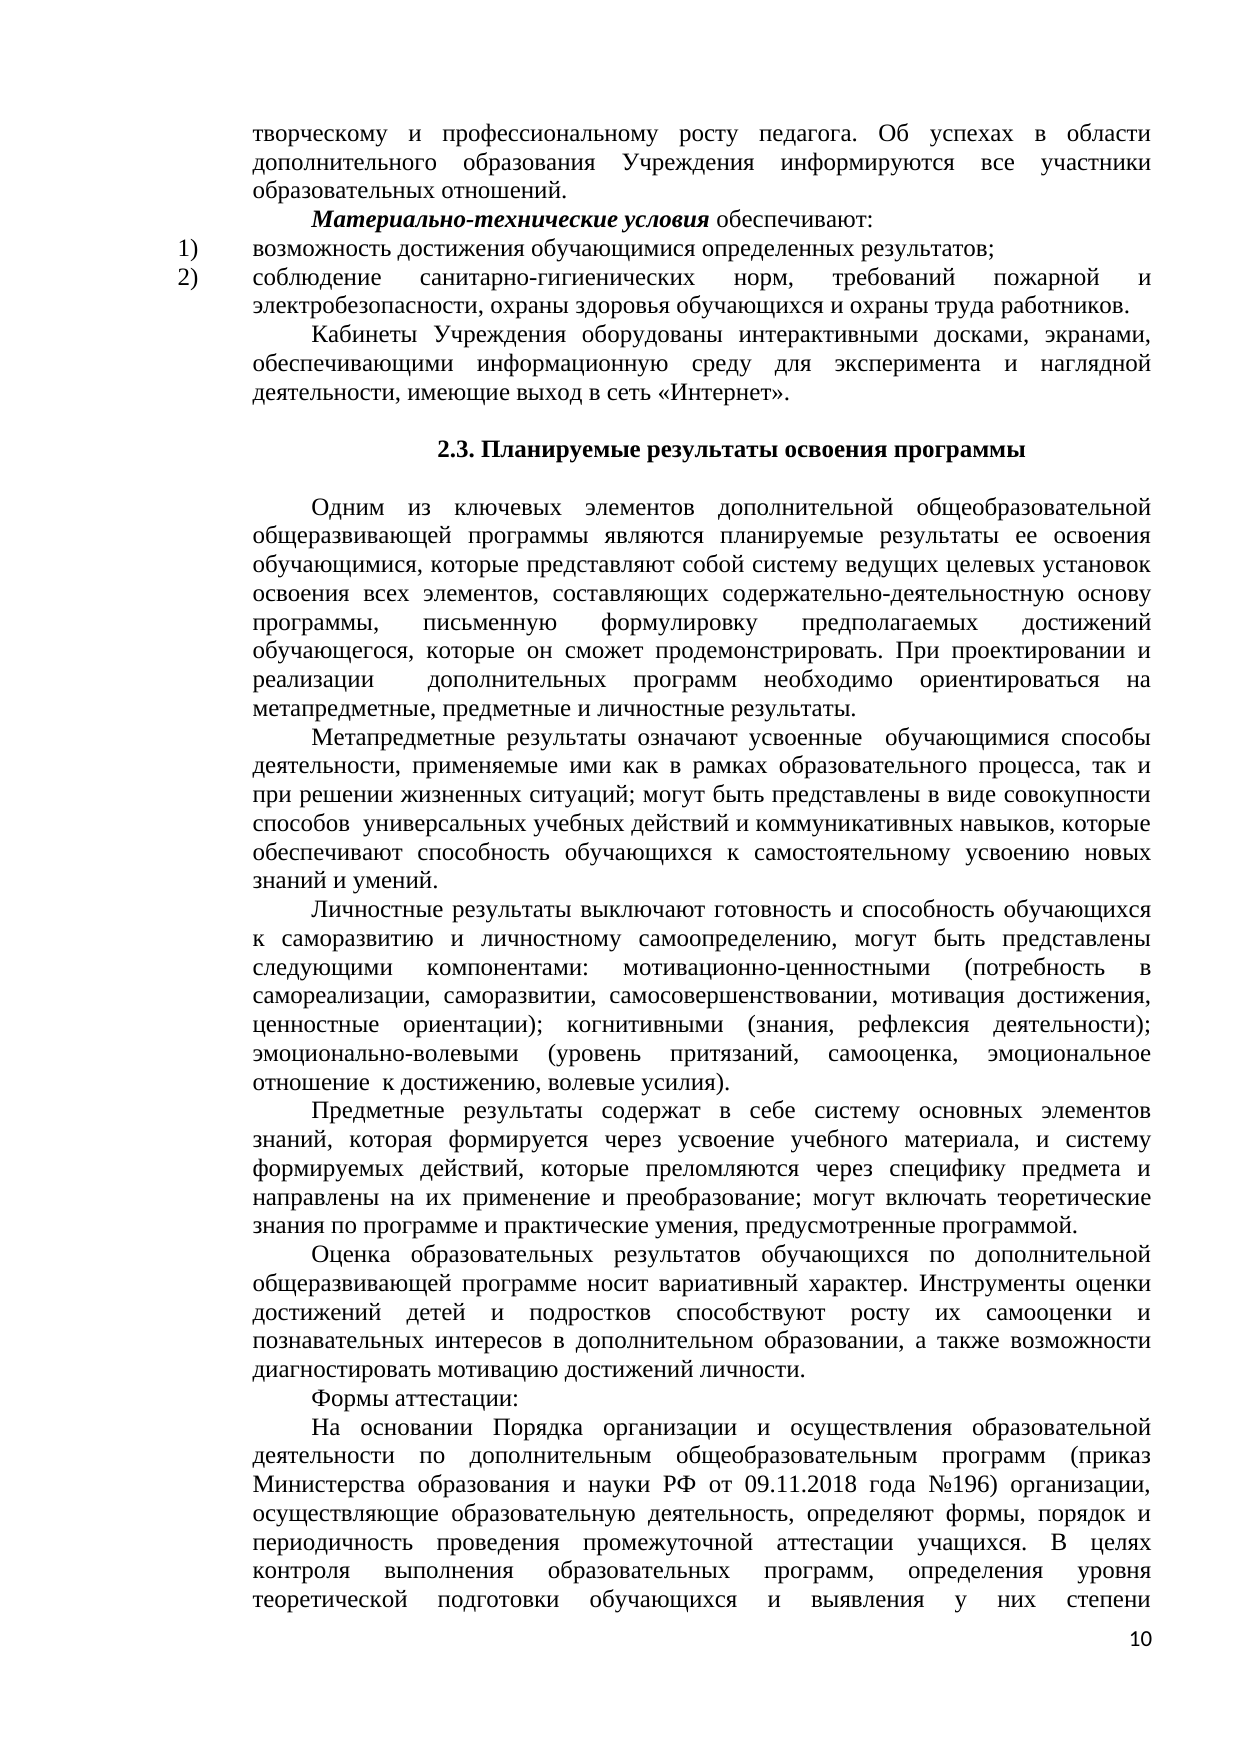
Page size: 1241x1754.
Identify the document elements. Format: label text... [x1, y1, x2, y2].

text Кабинеты Учреждения оборудованы интерактивными досками, экранами, обеспечивающими информационную среду для эксперимента и наглядной деятельности, имеющие выход в сеть «Интернет». [252, 319, 1152, 406]
text Формы аттестации: [252, 1383, 1152, 1412]
text Метапредметные результаты означают усвоенные обучающимися способы деятельности, применяемые ими как в рамках образовательного процесса, так и при решении жизненных ситуаций; могут быть представлены в виде совокупности способов универсальных учебных действий и коммуникативных навыков, которые обеспечивают способность обучающихся к самостоятельному усвоению новых знаний и умений. [252, 722, 1152, 894]
text 2.3. Планируемые результаты освоения программы [252, 434, 1152, 463]
text Одним из ключевых элементов дополнительной общеобразовательной общеразвивающей программы являются планируемые результаты ее освоения обучающимися, которые представляют собой систему ведущих целевых установок освоения всех элементов, составляющих содержательно-деятельностную основу программы, письменную формулировку предполагаемых достижений обучающегося, которые он сможет продемонстрировать. При проектировании и реализации дополнительных программ необходимо ориентироваться на метапредметные, предметные и личностные результаты. [252, 492, 1152, 722]
list возможность достижения обучающимися определенных результатов; [177, 233, 1152, 262]
text Личностные результаты выключают готовность и способность обучающихся к саморазвитию и личностному самоопределению, могут быть представлены следующими компонентами: мотивационно-ценностными (потребность в самореализации, саморазвитии, самосовершенствовании, мотивация достижения, ценностные ориентации); когнитивными (знания, рефлексия деятельности); эмоционально-волевыми (уровень притязаний, самооценка, эмоциональное отношение к достижению, волевые усилия). [252, 894, 1152, 1096]
text Предметные результаты содержат в себе систему основных элементов знаний, которая формируется через усвоение учебного материала, и систему формируемых действий, которые преломляются через специфику предмета и направлены на их применение и преобразование; могут включать теоретические знания по программе и практические умения, предусмотренные программой. [252, 1096, 1152, 1239]
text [252, 1412, 1152, 1613]
list соблюдение санитарно-гигиенических норм, требований пожарной и электробезопасности, охраны здоровья обучающихся и охраны труда работников. [177, 262, 1152, 319]
text Оценка образовательных результатов обучающихся по дополнительной общеразвивающей программе носит вариативный характер. Инструменты оценки достижений детей и подростков способствуют росту их самооценки и познавательных интересов в дополнительном образовании, а также возможности диагностировать мотивацию достижений личности. [252, 1239, 1152, 1383]
text Материально-технические условия обеспечивают: [252, 204, 1152, 233]
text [252, 118, 1152, 204]
